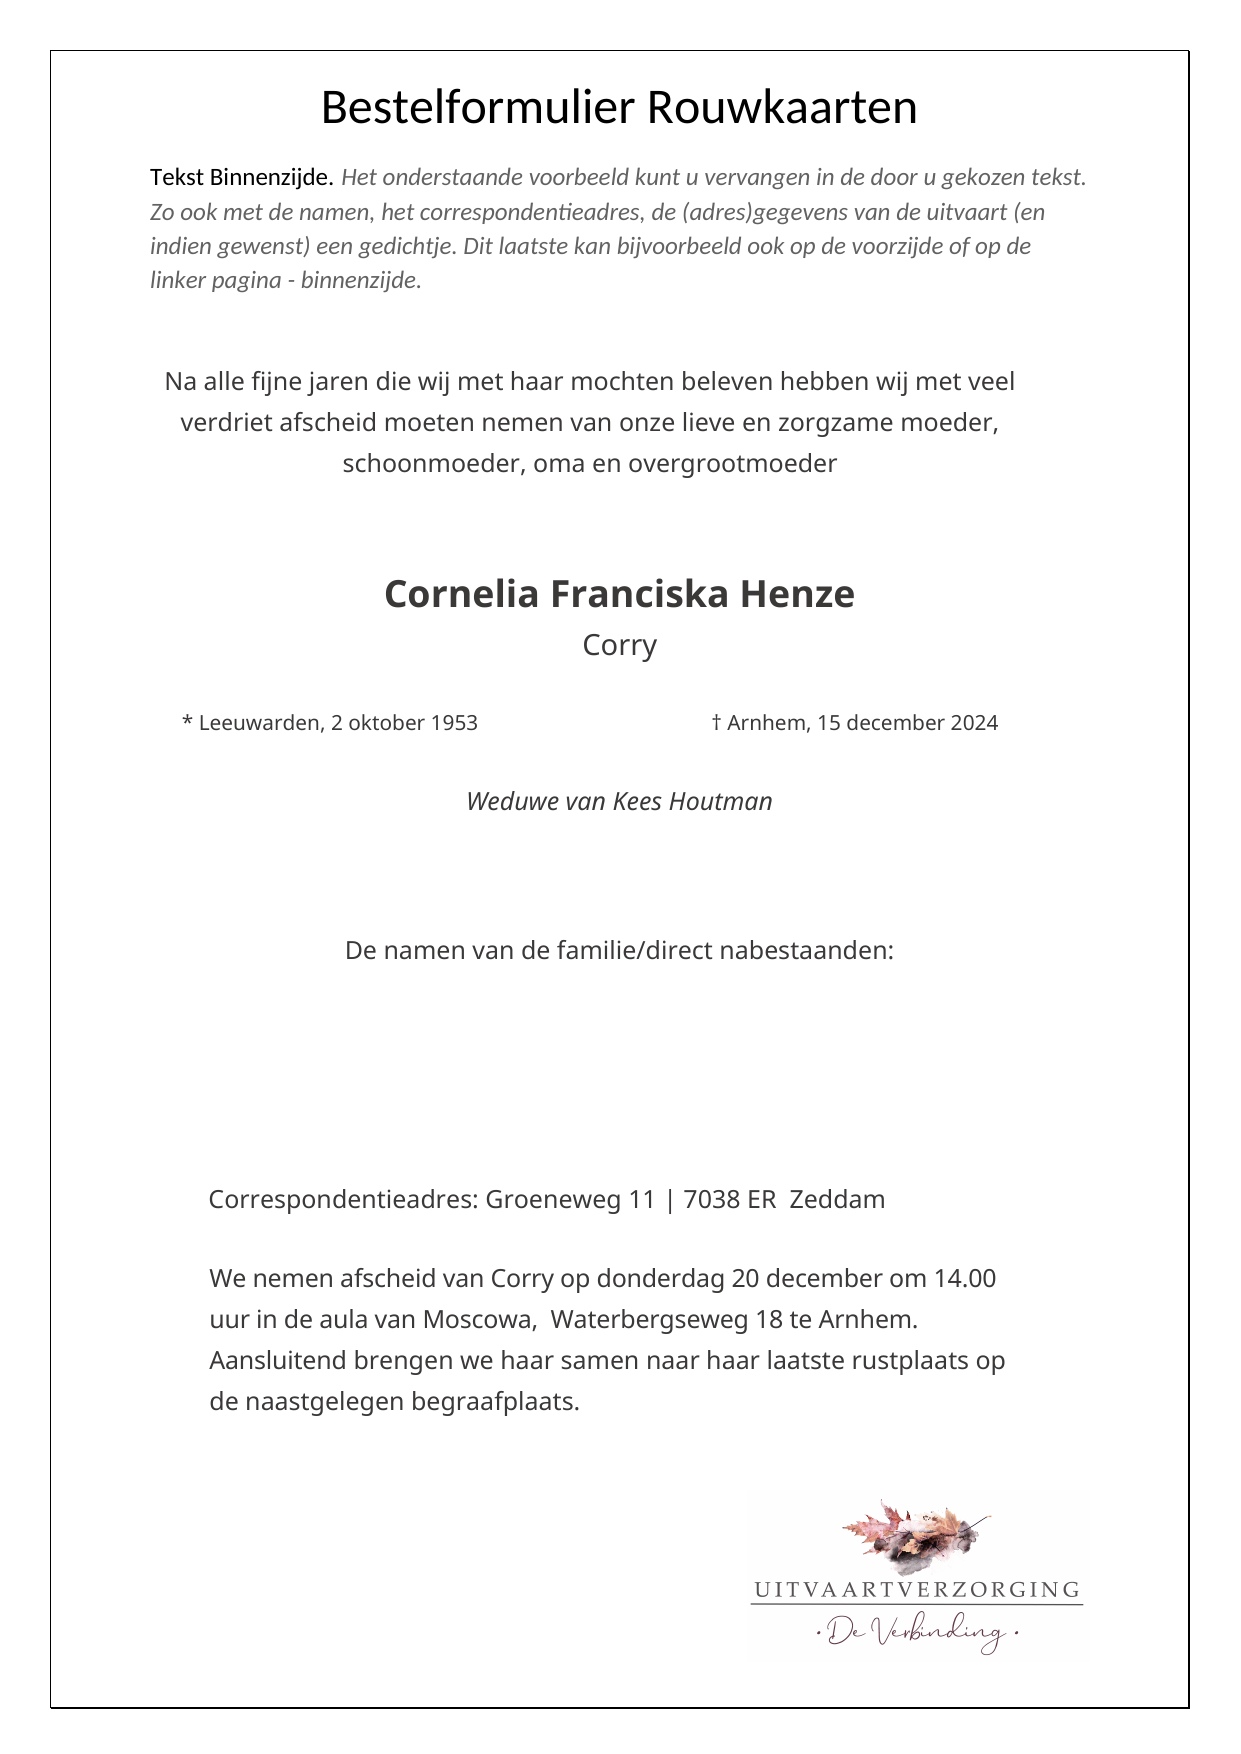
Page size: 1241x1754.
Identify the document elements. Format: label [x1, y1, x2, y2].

picture [746, 1490, 1091, 1662]
